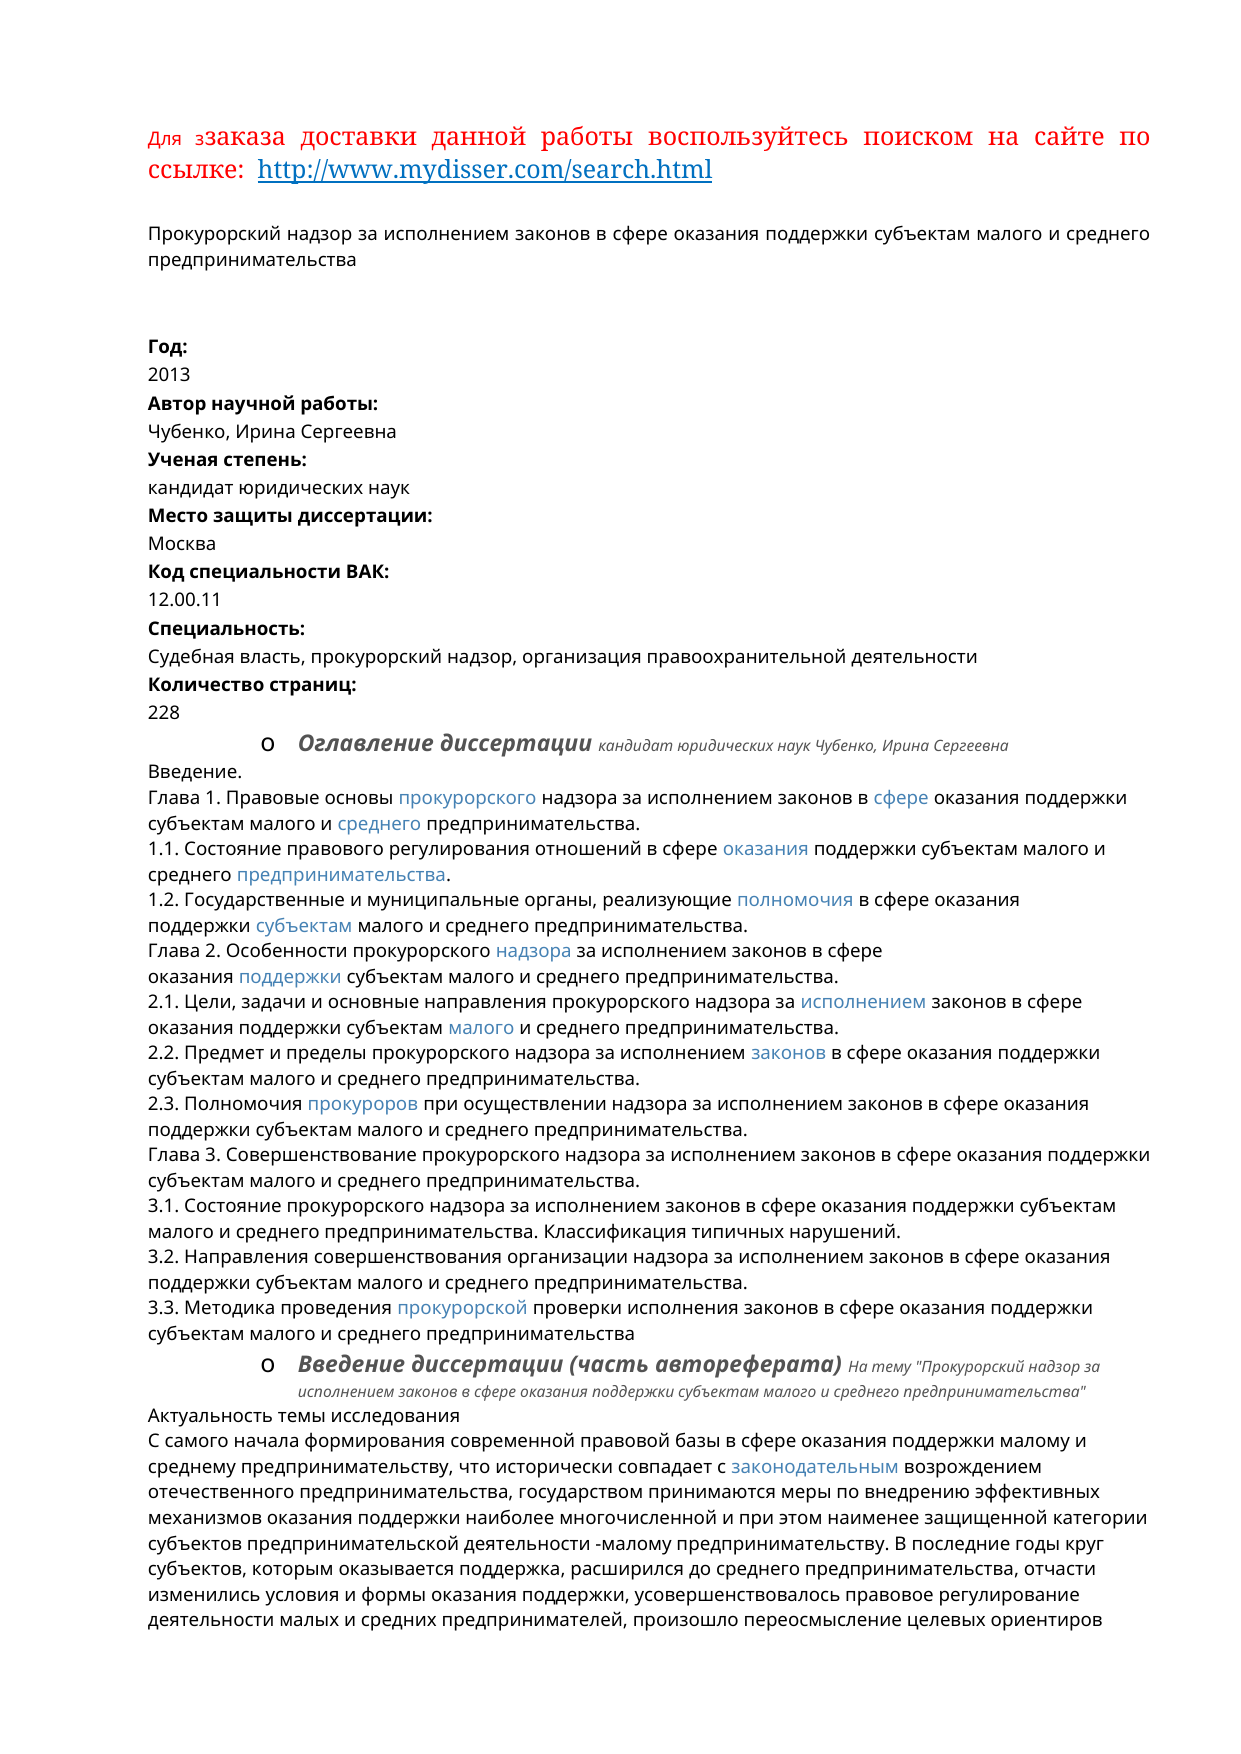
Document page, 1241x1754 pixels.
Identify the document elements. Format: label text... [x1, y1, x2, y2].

text 12.00.11 [148, 584, 1152, 612]
text Для ззаказа доставки данной работы воспользуйтесь поиском на сайте по ссылке: http://www.mydisser.com/search.html [148, 118, 1152, 186]
text Специальность: [148, 612, 1152, 640]
text Прокурорский надзор за исполнением законов в сфере оказания поддержки субъектам малого и среднего предпринимательства [148, 246, 1152, 331]
text Чубенко, Ирина Сергеевна [148, 415, 1152, 443]
text Код cпециальности ВАК: [148, 556, 1152, 584]
text Количество cтраниц: [148, 668, 1152, 697]
text Место защиты диссертации: [148, 500, 1152, 528]
text кандидат юридических наук [148, 472, 1152, 500]
subtitle Введение диссертации (часть автореферата) На тему "Прокурорский надзор за исполнением законов в сфере оказания поддержки субъектам малого и среднего предпринимательства" [260, 1346, 1152, 1402]
text Год: [148, 331, 1152, 359]
text 2013 [148, 359, 1152, 387]
subtitle Оглавление диссертации кандидат юридических наук Чубенко, Ирина Сергеевна [260, 725, 1152, 759]
text Ученая cтепень: [148, 443, 1152, 472]
text Судебная власть, прокурорский надзор, организация правоохранительной деятельности [148, 640, 1152, 668]
text Автор научной работы: [148, 387, 1152, 415]
text Москва [148, 528, 1152, 556]
text 228 [148, 697, 1152, 725]
